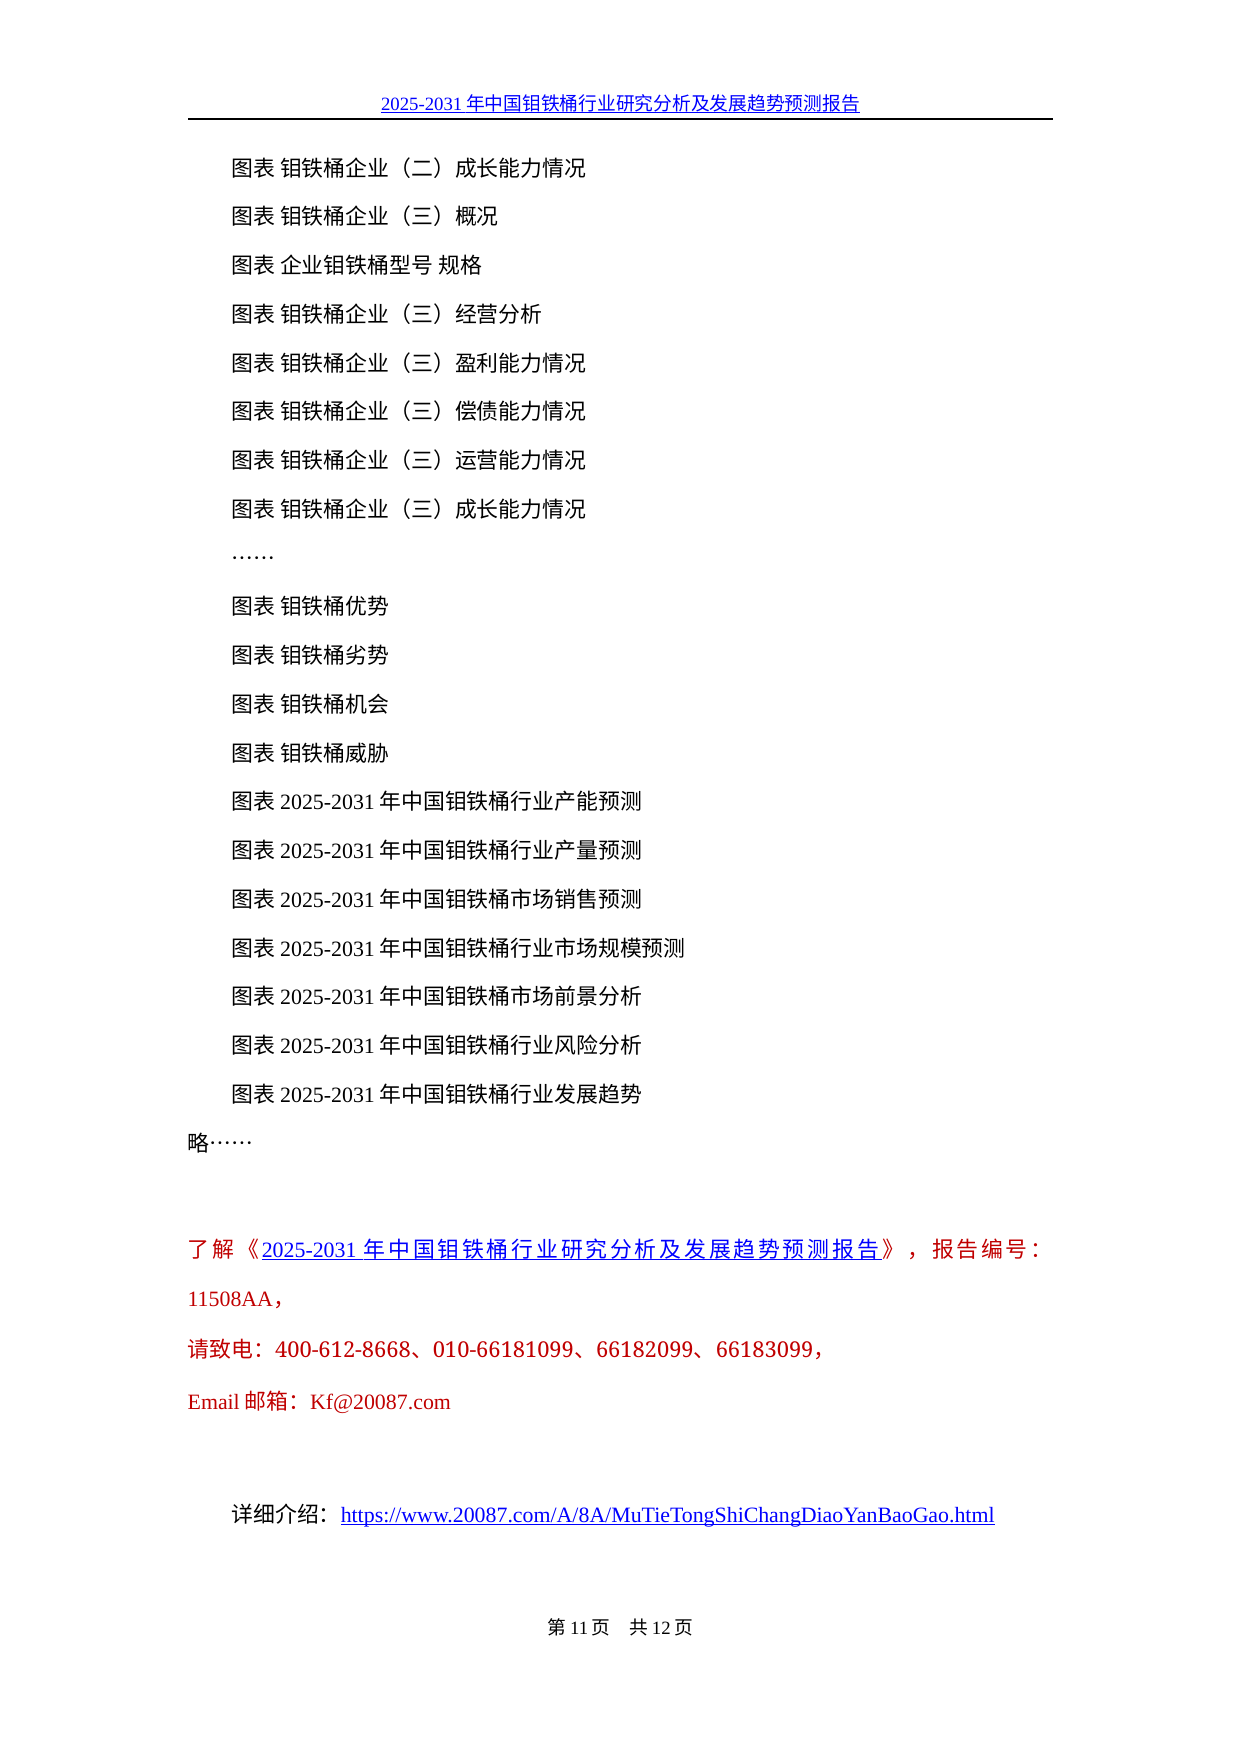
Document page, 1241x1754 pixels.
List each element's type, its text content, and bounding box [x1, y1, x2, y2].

text 了解《2025-2031年中国钼铁桶行业研究分析及发展趋势预测报告》，报告编号：11508AA， [187, 1232, 1053, 1313]
text Email邮箱：Kf@20087.com [187, 1383, 1053, 1416]
text 详细介绍：https://www.20087.com/A/8A/MuTieTongShiChangDiaoYanBaoGao.html [187, 1496, 1053, 1529]
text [187, 150, 1053, 1158]
text 请致电：400-612-8668、010-66181099、66182099、66183099， [187, 1332, 1053, 1364]
